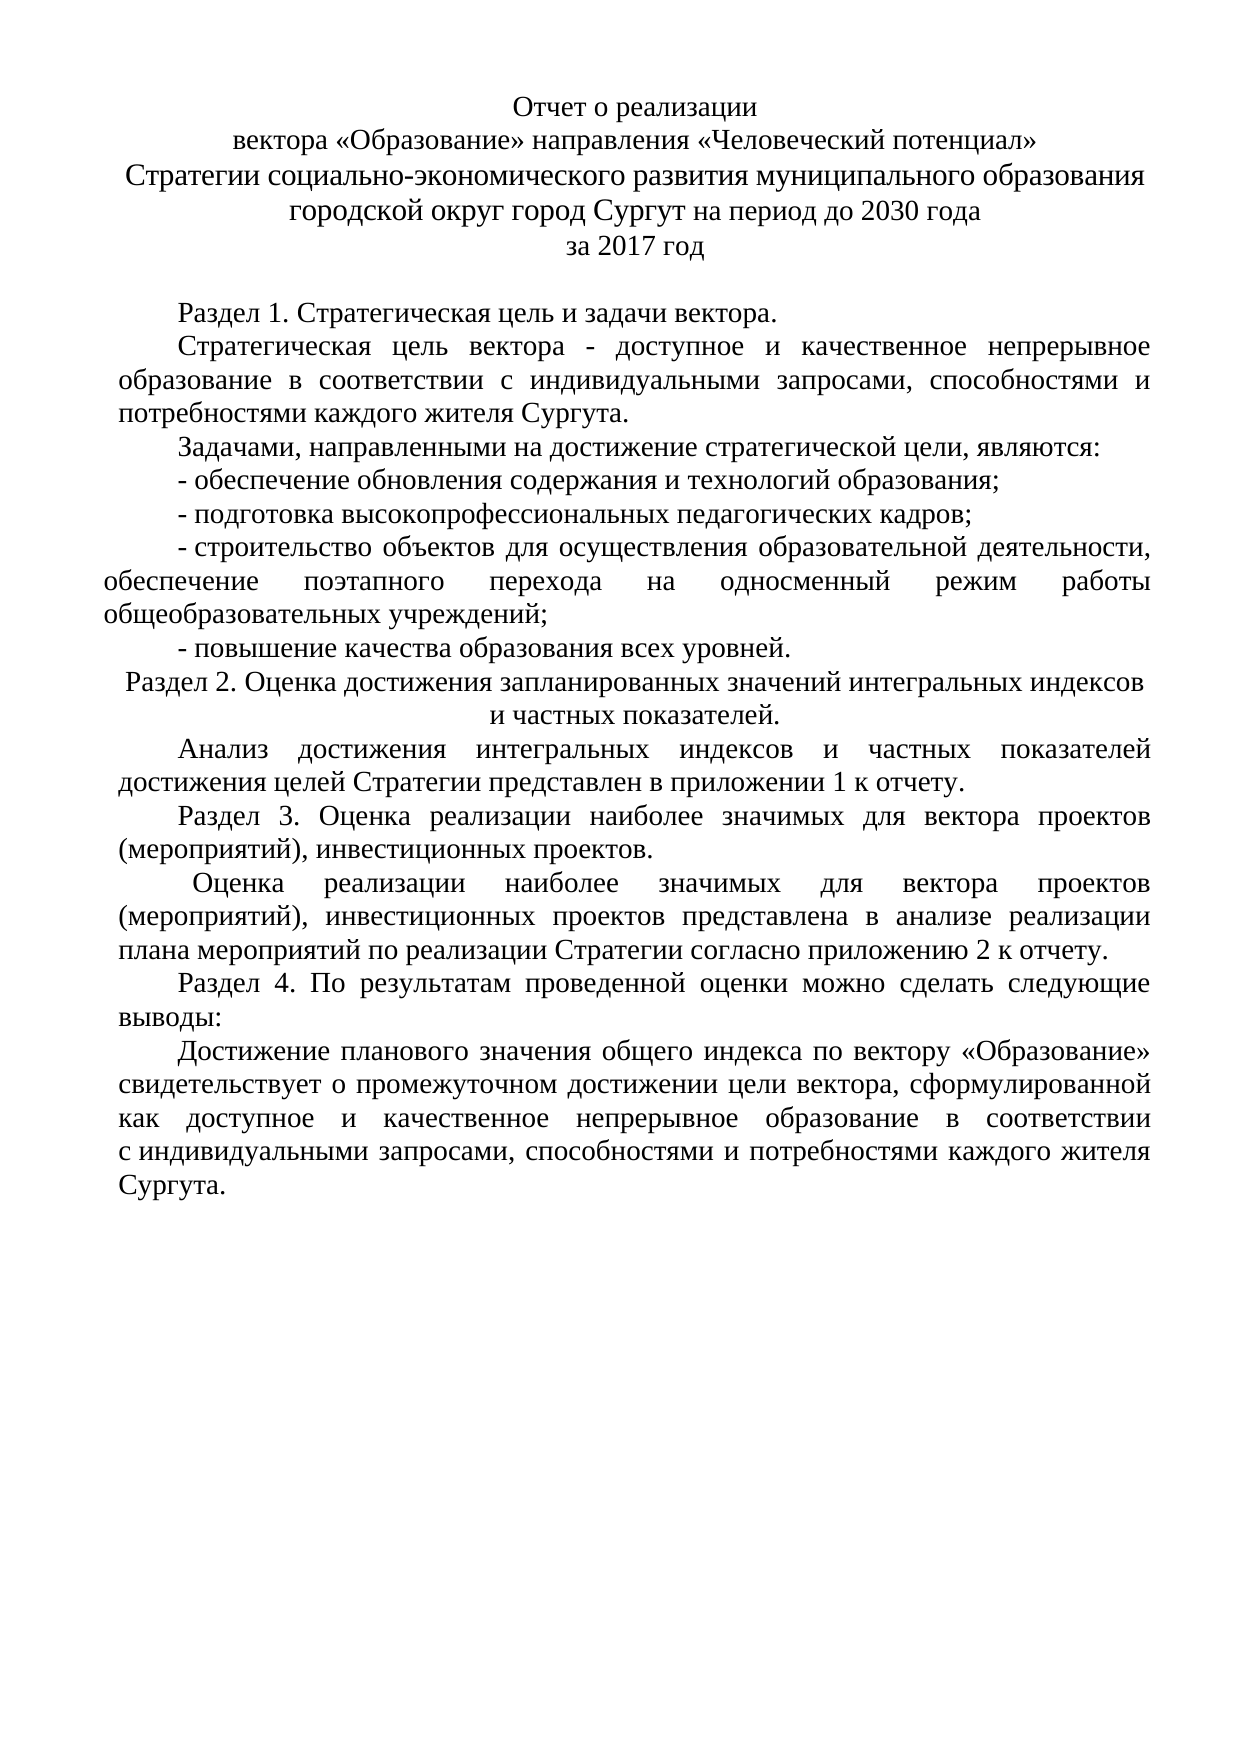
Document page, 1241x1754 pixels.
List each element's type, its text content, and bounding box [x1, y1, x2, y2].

text за 2017 год [118, 228, 1152, 261]
text Стратегии социально-экономического развития муниципального образования городской округ город Сургут на период до 2030 года [118, 156, 1152, 228]
text - строительство объектов для осуществления образовательной деятельности, обеспечение поэтапного перехода на односменный режим работы общеобразовательных учреждений; [103, 529, 1152, 630]
list Раздел 1. Стратегическая цель и задачи вектора. [177, 295, 1152, 328]
text вектора «Образование» направления «Человеческий потенциал» [118, 122, 1152, 156]
text Достижение планового значения общего индекса по вектору «Образование» свидетельствует о промежуточном достижении цели вектора, сформулированной как доступное и качественное непрерывное образование в соответствии с индивидуальными запросами, способностями и потребностями каждого жителя Сургута. [118, 1033, 1152, 1200]
text Задачами, направленными на достижение стратегической цели, являются: [103, 429, 1152, 462]
text Раздел 3. Оценка реализации наиболее значимых для вектора проектов (мероприятий), инвестиционных проектов. [118, 798, 1152, 865]
text - подготовка высокопрофессиональных педагогических кадров; [103, 496, 1152, 529]
text Стратегическая цель вектора - доступное и качественное непрерывное образование в соответствии с индивидуальными запросами, способностями и потребностями каждого жителя Сургута. [118, 328, 1152, 429]
text Раздел 4. По результатам проведенной оценки можно сделать следующие выводы: [118, 966, 1152, 1033]
text Раздел 2. Оценка достижения запланированных значений интегральных индексов и частных показателей. [118, 664, 1152, 731]
text Анализ достижения интегральных индексов и частных показателей достижения целей Стратегии представлен в приложении 1 к отчету. [118, 731, 1152, 798]
text - повышение качества образования всех уровней. [103, 630, 1152, 664]
text Оценка реализации наиболее значимых для вектора проектов (мероприятий), инвестиционных проектов представлена в анализе реализации плана мероприятий по реализации Стратегии согласно приложению 2 к отчету. [118, 865, 1152, 966]
text Отчет о реализации [118, 89, 1152, 122]
text - обеспечение обновления содержания и технологий образования; [103, 462, 1152, 496]
